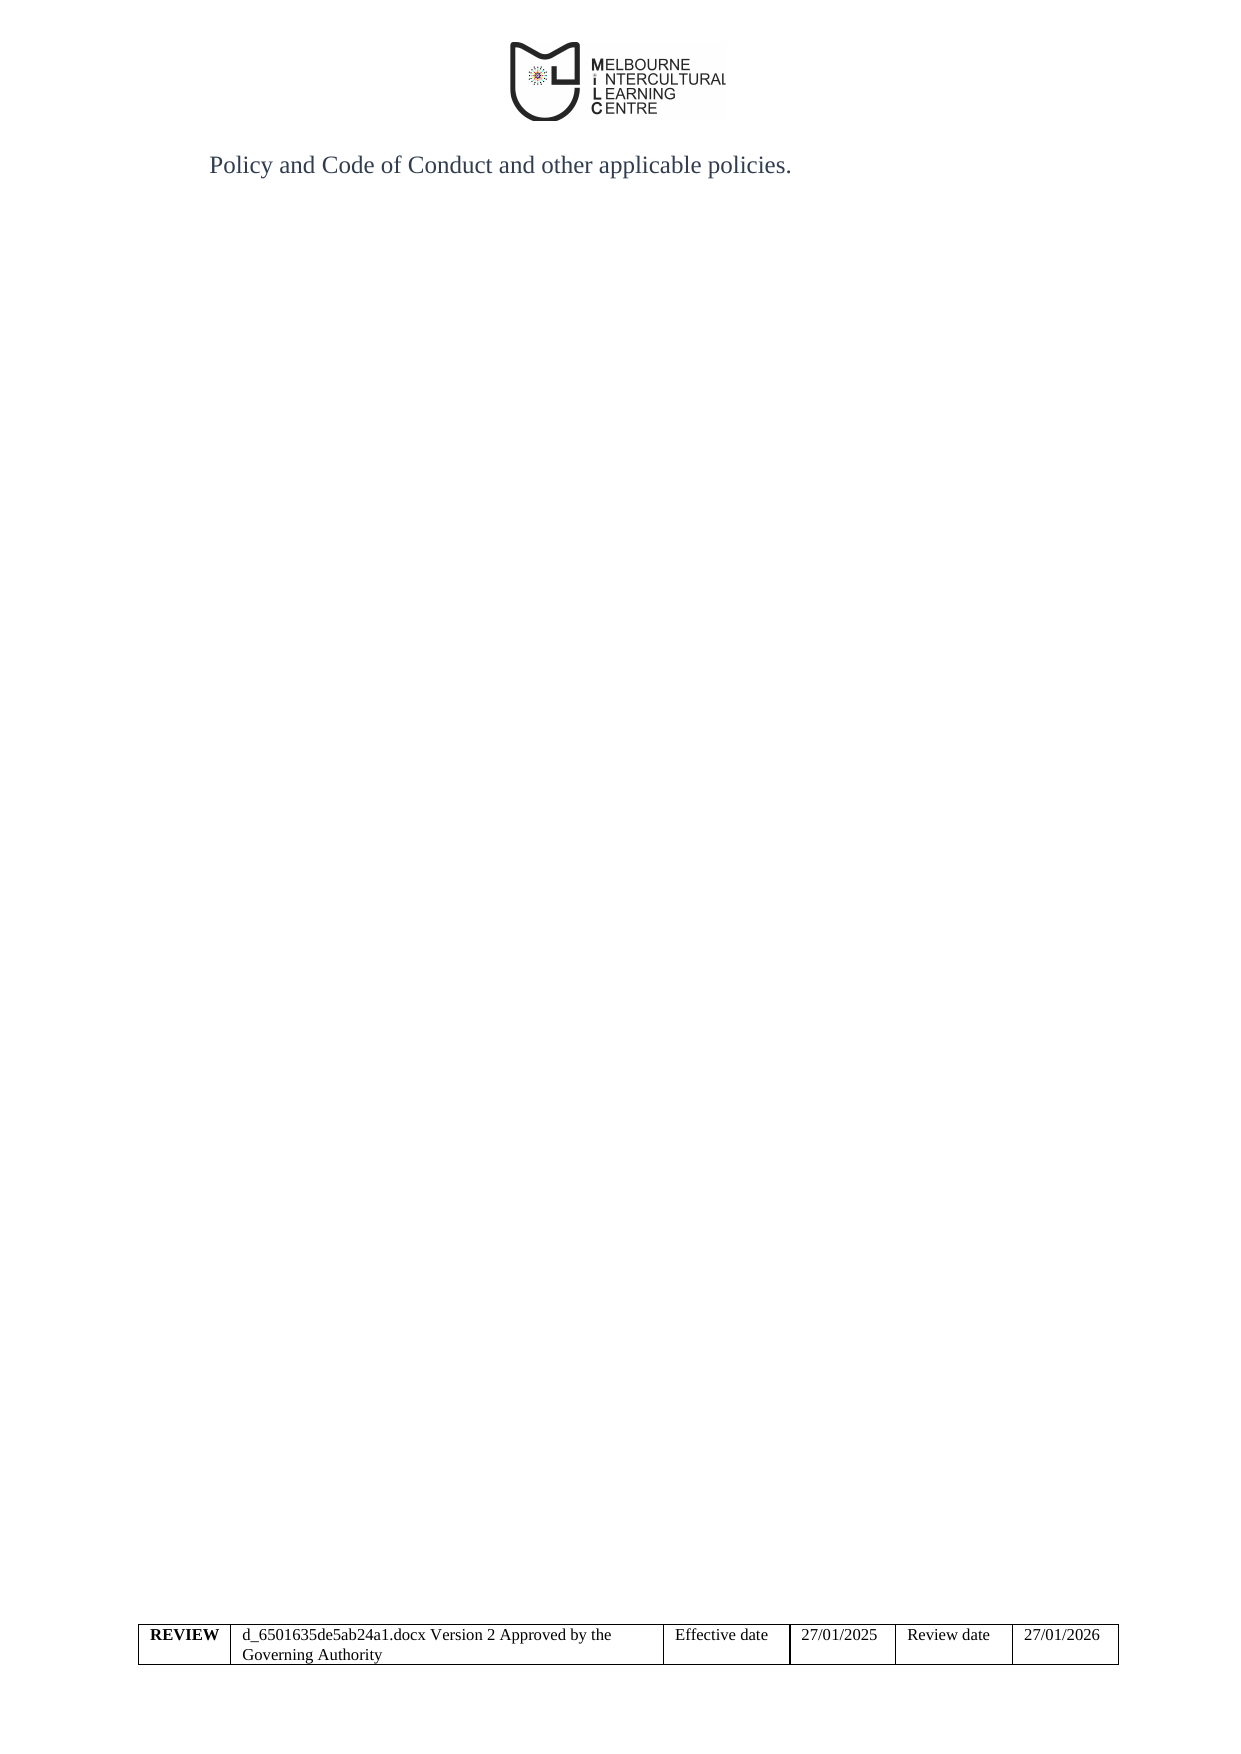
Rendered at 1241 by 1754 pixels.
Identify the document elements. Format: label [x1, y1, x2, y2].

list [164, 150, 1076, 179]
picture [510, 42, 726, 121]
